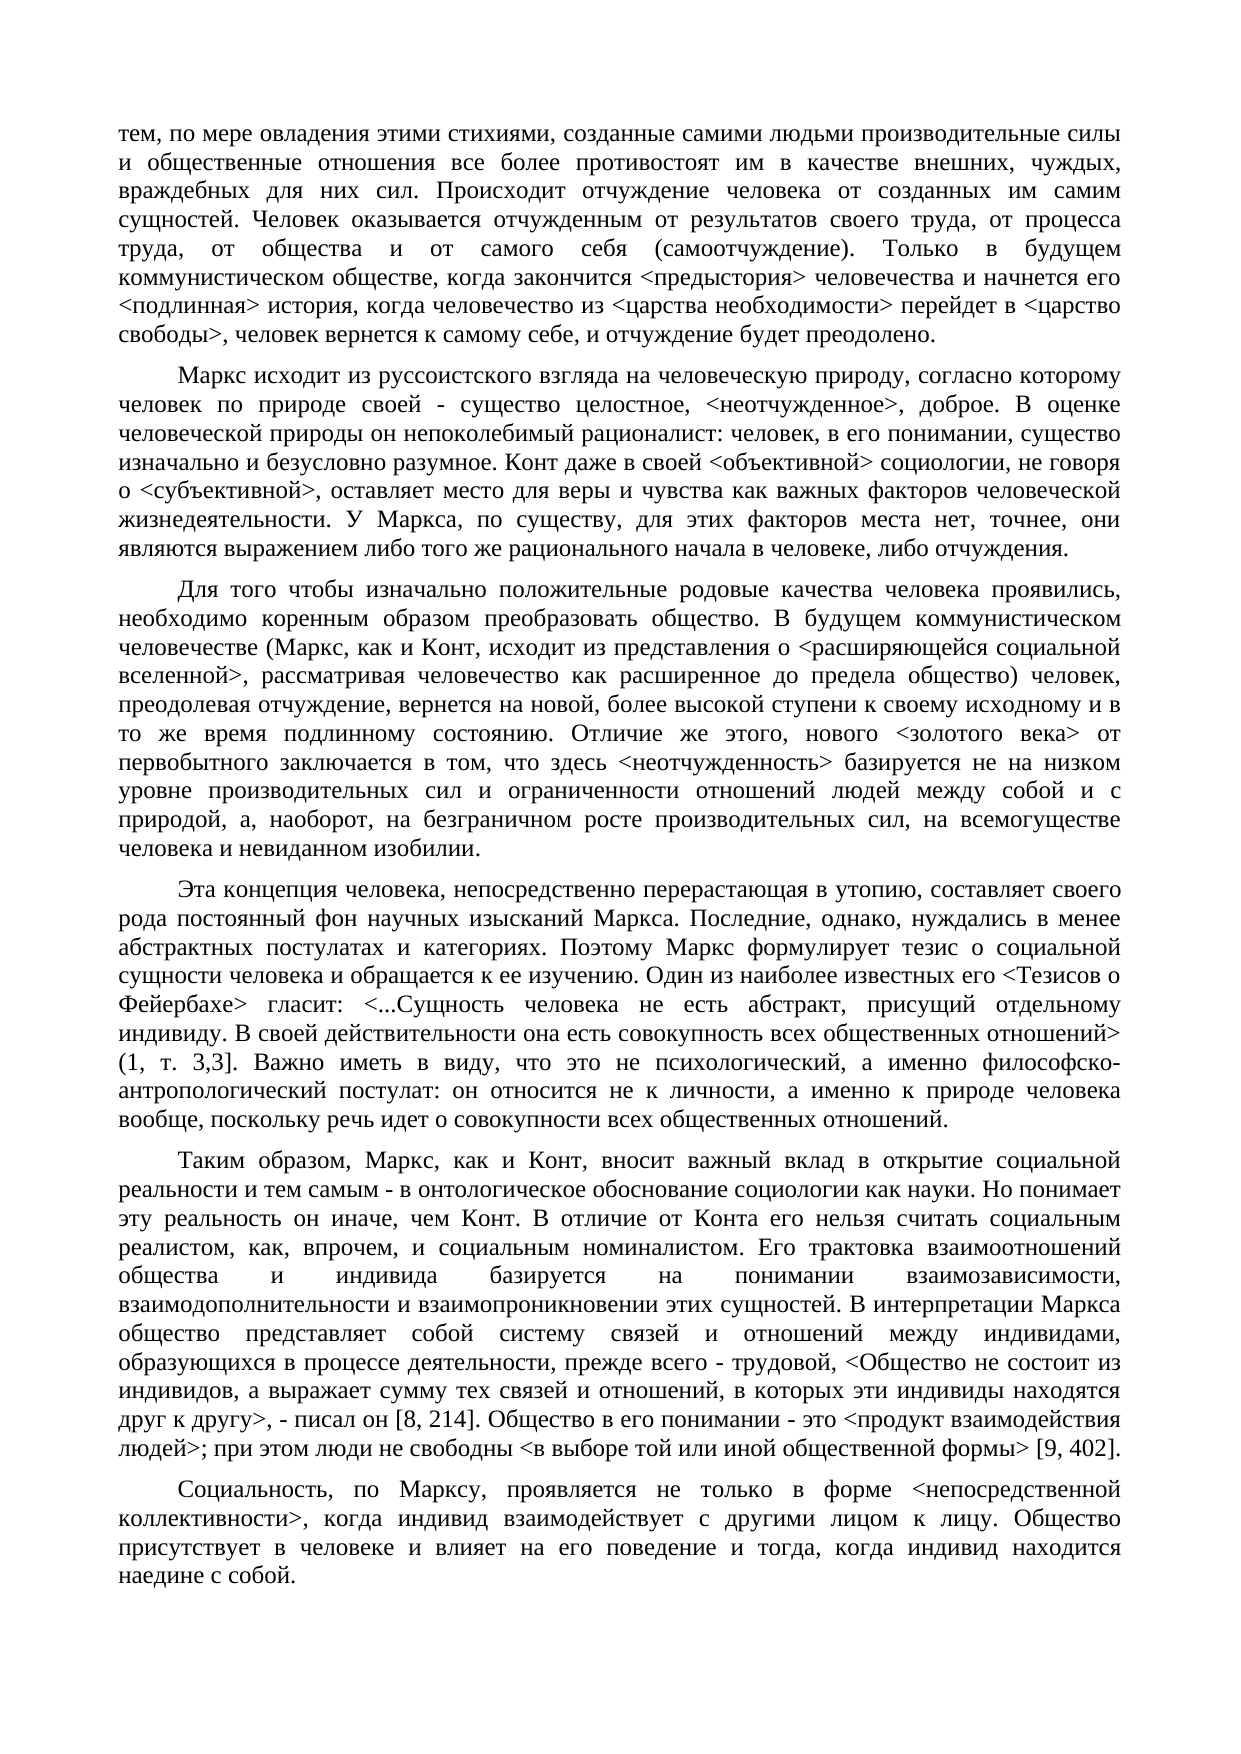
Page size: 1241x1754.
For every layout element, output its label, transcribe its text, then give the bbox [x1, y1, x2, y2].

text Для того чтобы изначально положительные родовые качества человека проявились, необходимо коренным образом преобразовать общество. В будущем коммунистическом человечестве (Маркс, как и Конт, исходит из представления о <расширяющейся социальной вселенной>, рассматривая человечество как расширенное до предела общество) человек, преодолевая отчуждение, вернется на новой, более высокой ступени к своему исходному и в то же время подлинному состоянию. Отличие же этого, нового <золотого века> от первобытного заключается в том, что здесь <неотчужденность> базируется не на низком уровне производительных сил и ограниченности отношений людей между собой и с природой, а, наоборот, на безграничном росте производительных сил, на всемогуществе человека и невиданном изобилии. [118, 574, 1122, 862]
text Эта концепция человека, непосредственно перерастающая в утопию, составляет своего рода постоянный фон научных изысканий Маркса. Последние, однако, нуждались в менее абстрактных постулатах и категориях. Поэтому Маркс формулирует тезис о социальной сущности человека и обращается к ее изучению. Один из наиболее известных его <Тезисов о Фейербахе> гласит: <...Сущность человека не есть абстракт, присущий отдельному индивиду. В своей действительности она есть совокупность всех общественных отношений> (1, т. 3,3]. Важно иметь в виду, что это не психологический, а именно философско-антропологический постулат: он относится не к личности, а именно к природе человека вообще, поскольку речь идет о совокупности всех общественных отношений. [118, 874, 1122, 1133]
text Маркс исходит из руссоистского взгляда на человеческую природу, согласно которому человек по природе своей - существо целостное, <неотчужденное>, доброе. В оценке человеческой природы он непоколебимый рационалист: человек, в его понимании, существо изначально и безусловно разумное. Конт даже в своей <объективной> социологии, не говоря о <субъективной>, оставляет место для веры и чувства как важных факторов человеческой жизнедеятельности. У Маркса, по существу, для этих факторов места нет, точнее, они являются выражением либо того же рационального начала в человеке, либо отчуждения. [118, 361, 1122, 562]
text Социальность, по Марксу, проявляется не только в форме <непосредственной коллективности>, когда индивид взаимодействует с другими лицом к лицу. Общество присутствует в человеке и влияет на его поведение и тогда, когда индивид находится наедине с собой. [118, 1474, 1122, 1589]
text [118, 118, 1122, 348]
text Таким образом, Маркс, как и Конт, вносит важный вклад в открытие социальной реальности и тем самым - в онтологическое обоснование социологии как науки. Но понимает эту реальность он иначе, чем Конт. В отличие от Конта его нельзя считать социальным реалистом, как, впрочем, и социальным номиналистом. Его трактовка взаимоотношений общества и индивида базируется на понимании взаимозависимости, взаимодополнительности и взаимопроникновении этих сущностей. В интерпретации Маркса общество представляет собой систему связей и отношений между индивидами, образующихся в процессе деятельности, прежде всего - трудовой, <Общество не состоит из индивидов, а выражает сумму тех связей и отношений, в которых эти индивиды находятся друг к другу>, - писал он [8, 214]. Общество в его понимании - это <продукт взаимодействия людей>; при этом люди не свободны <в выборе той или иной общественной формы> [9, 402]. [118, 1146, 1122, 1462]
